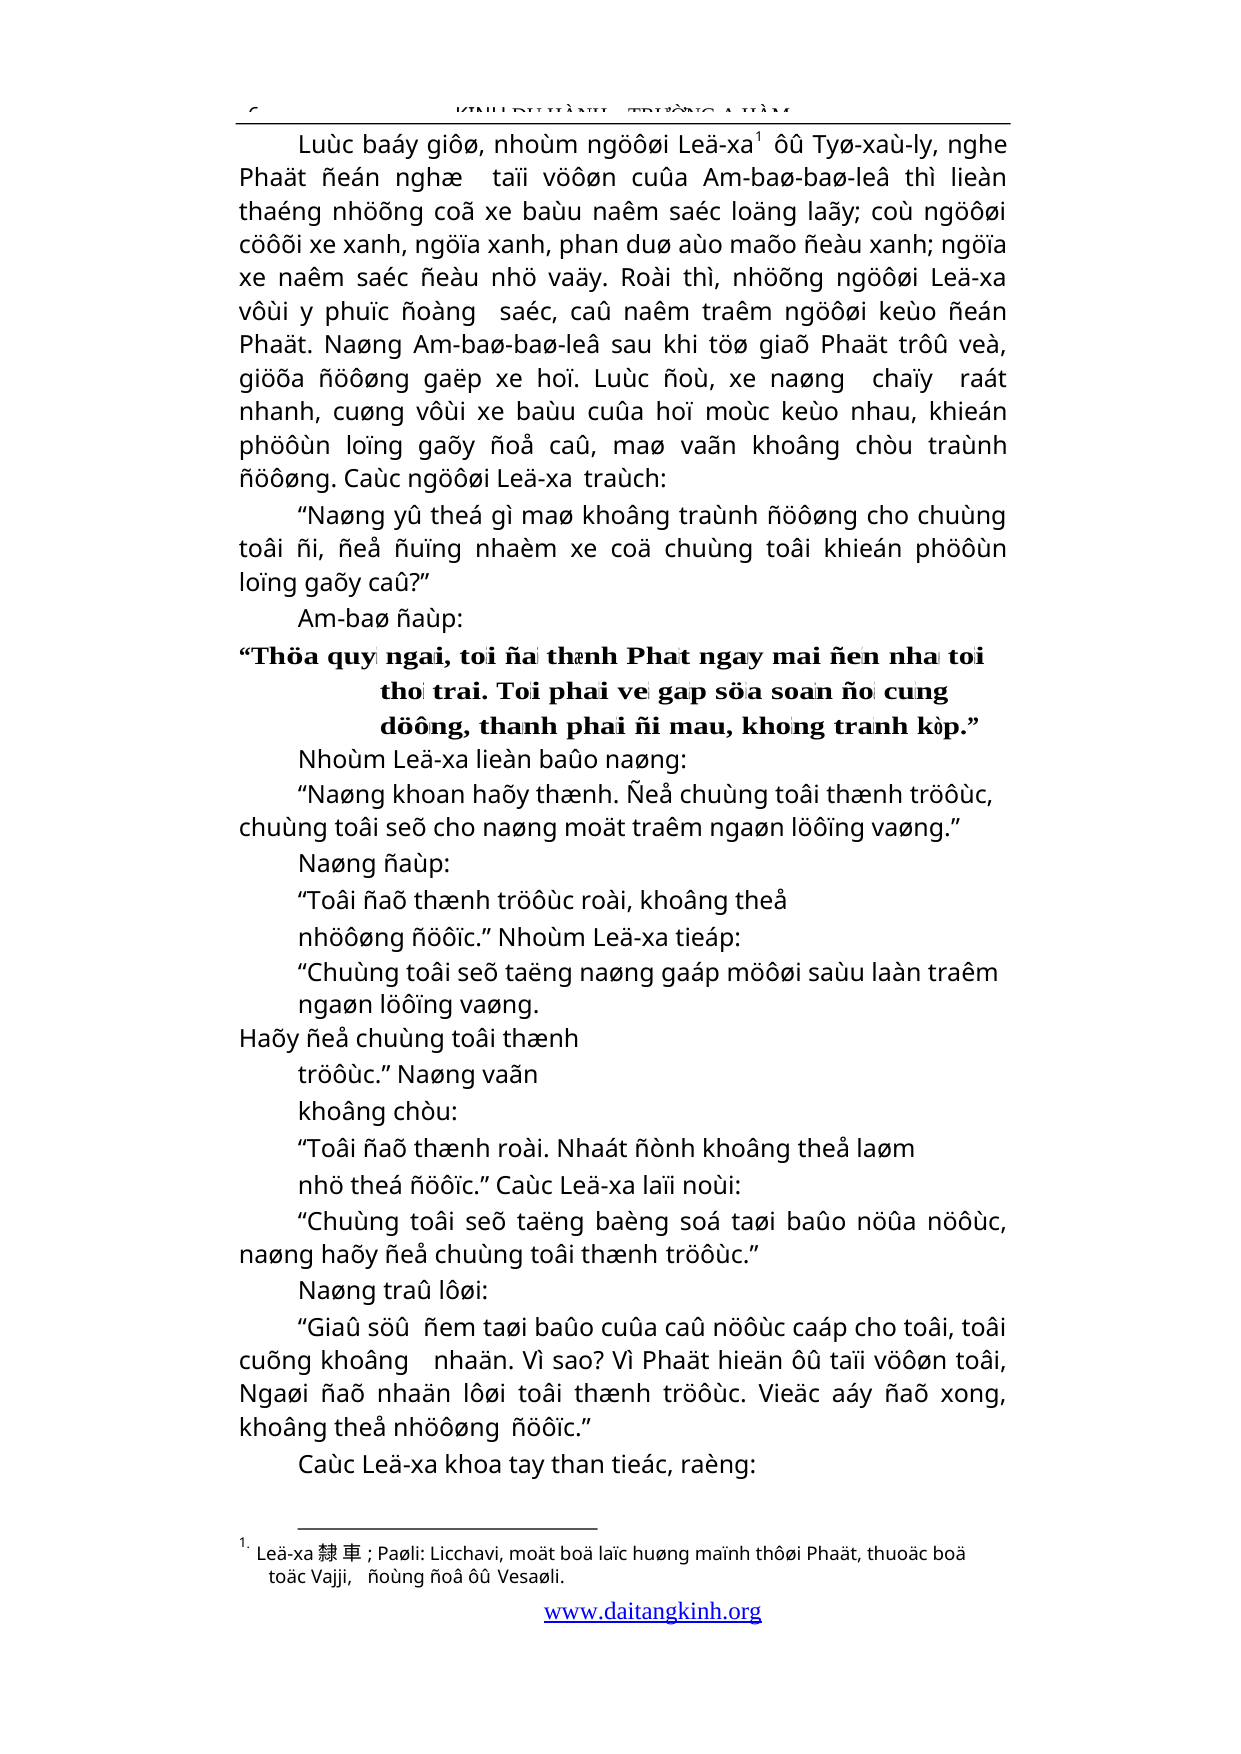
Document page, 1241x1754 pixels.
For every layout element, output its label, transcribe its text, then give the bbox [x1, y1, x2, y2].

text Caùc Leä-xa khoa tay than tieác, raèng: [298, 1446, 1065, 1481]
text “Toâi ñaõ thænh roài. Nhaát ñònh khoâng theå laøm nhö theá ñöôïc.” Caùc Leä-xa laïi noùi: [298, 1131, 944, 1201]
subtitle “Thöa quyù ngaøi, toâi ñaõ thænh Phaät ngaøy mai ñeán nhaø toâi thoï trai. Toâi phaûi veà gaáp söûa soaïn ñoà cuùng döôøng, thaønh phaûi ñi mau, khoâng traùnh kòp.” [239, 641, 989, 739]
text Luùc baáy giôø, nhoùm ngöôøi Leä-xa1 ôû Tyø-xaù-ly, nghe Phaät ñeán nghæ taïi vöôøn cuûa Am-baø-baø-leâ thì lieàn thaéng nhöõng coã xe baùu naêm saéc loäng laãy; coù ngöôøi cöôõi xe xanh, ngöïa xanh, phan duø aùo maõo ñeàu xanh; ngöïa xe naêm saéc ñeàu nhö vaäy. Roài thì, nhöõng ngöôøi Leä-xa vôùi y phuïc ñoàng saéc, caû naêm traêm ngöôøi keùo ñeán Phaät. Naøng Am-baø-baø-leâ sau khi töø giaõ Phaät trôû veà, giöõa ñöôøng gaëp xe hoï. Luùc ñoù, xe naøng chaïy raát nhanh, cuøng vôùi xe baùu cuûa hoï moùc keùo nhau, khieán phöôùn loïng gaõy ñoå caû, maø vaãn khoâng chòu traùnh ñöôøng. Caùc ngöôøi Leä-xa traùch: [239, 127, 1008, 495]
text “Chuùng toâi seõ taëng baèng soá taøi baûo nöûa nöôùc, naøng haõy ñeå chuùng toâi thænh tröôùc.” [239, 1204, 1008, 1271]
text “Naøng khoan haõy thænh. Ñeå chuùng toâi thænh tröôùc, chuùng toâi seõ cho naøng moät traêm ngaøn löôïng vaøng.” [239, 777, 1025, 843]
text 1. Leä-xa 隸 車 ; Paøli: Licchavi, moät boä laïc huøng maïnh thôøi Phaät, thuoäc boä toäc Vajji, ñoùng ñoâ ôû Vesaøli. [239, 1536, 989, 1589]
text “Naøng yû theá gì maø khoâng traùnh ñöôøng cho chuùng toâi ñi, ñeå ñuïng nhaèm xe coä chuùng toâi khieán phöôùn loïng gaõy caû?” [239, 498, 1008, 598]
text Haõy ñeå chuùng toâi thænh tröôùc.” Naøng vaãn khoâng chòu: [239, 1020, 611, 1128]
text “Toâi ñaõ thænh tröôùc roài, khoâng theå nhöôøng ñöôïc.” Nhoùm Leä-xa tieáp: [298, 882, 871, 953]
text www.daitangkinh.org [542, 1596, 763, 1625]
text Naøng ñaùp: [298, 846, 1065, 880]
text “Chuùng toâi seõ taëng naøng gaáp möôøi saùu laàn traêm ngaøn löôïng vaøng. [298, 956, 1065, 1020]
text Nhoùm Leä-xa lieàn baûo naøng: [298, 746, 1065, 774]
text Am-baø ñaùp: [298, 601, 1065, 635]
text “Giaû söû ñem taøi baûo cuûa caû nöôùc caáp cho toâi, toâi cuõng khoâng nhaän. Vì sao? Vì Phaät hieän ôû taïi vöôøn toâi, Ngaøi ñaõ nhaän lôøi toâi thænh tröôùc. Vieäc aáy ñaõ xong, khoâng theå nhöôøng ñöôïc.” [239, 1310, 1008, 1443]
text Naøng traû lôøi: [298, 1273, 1065, 1307]
